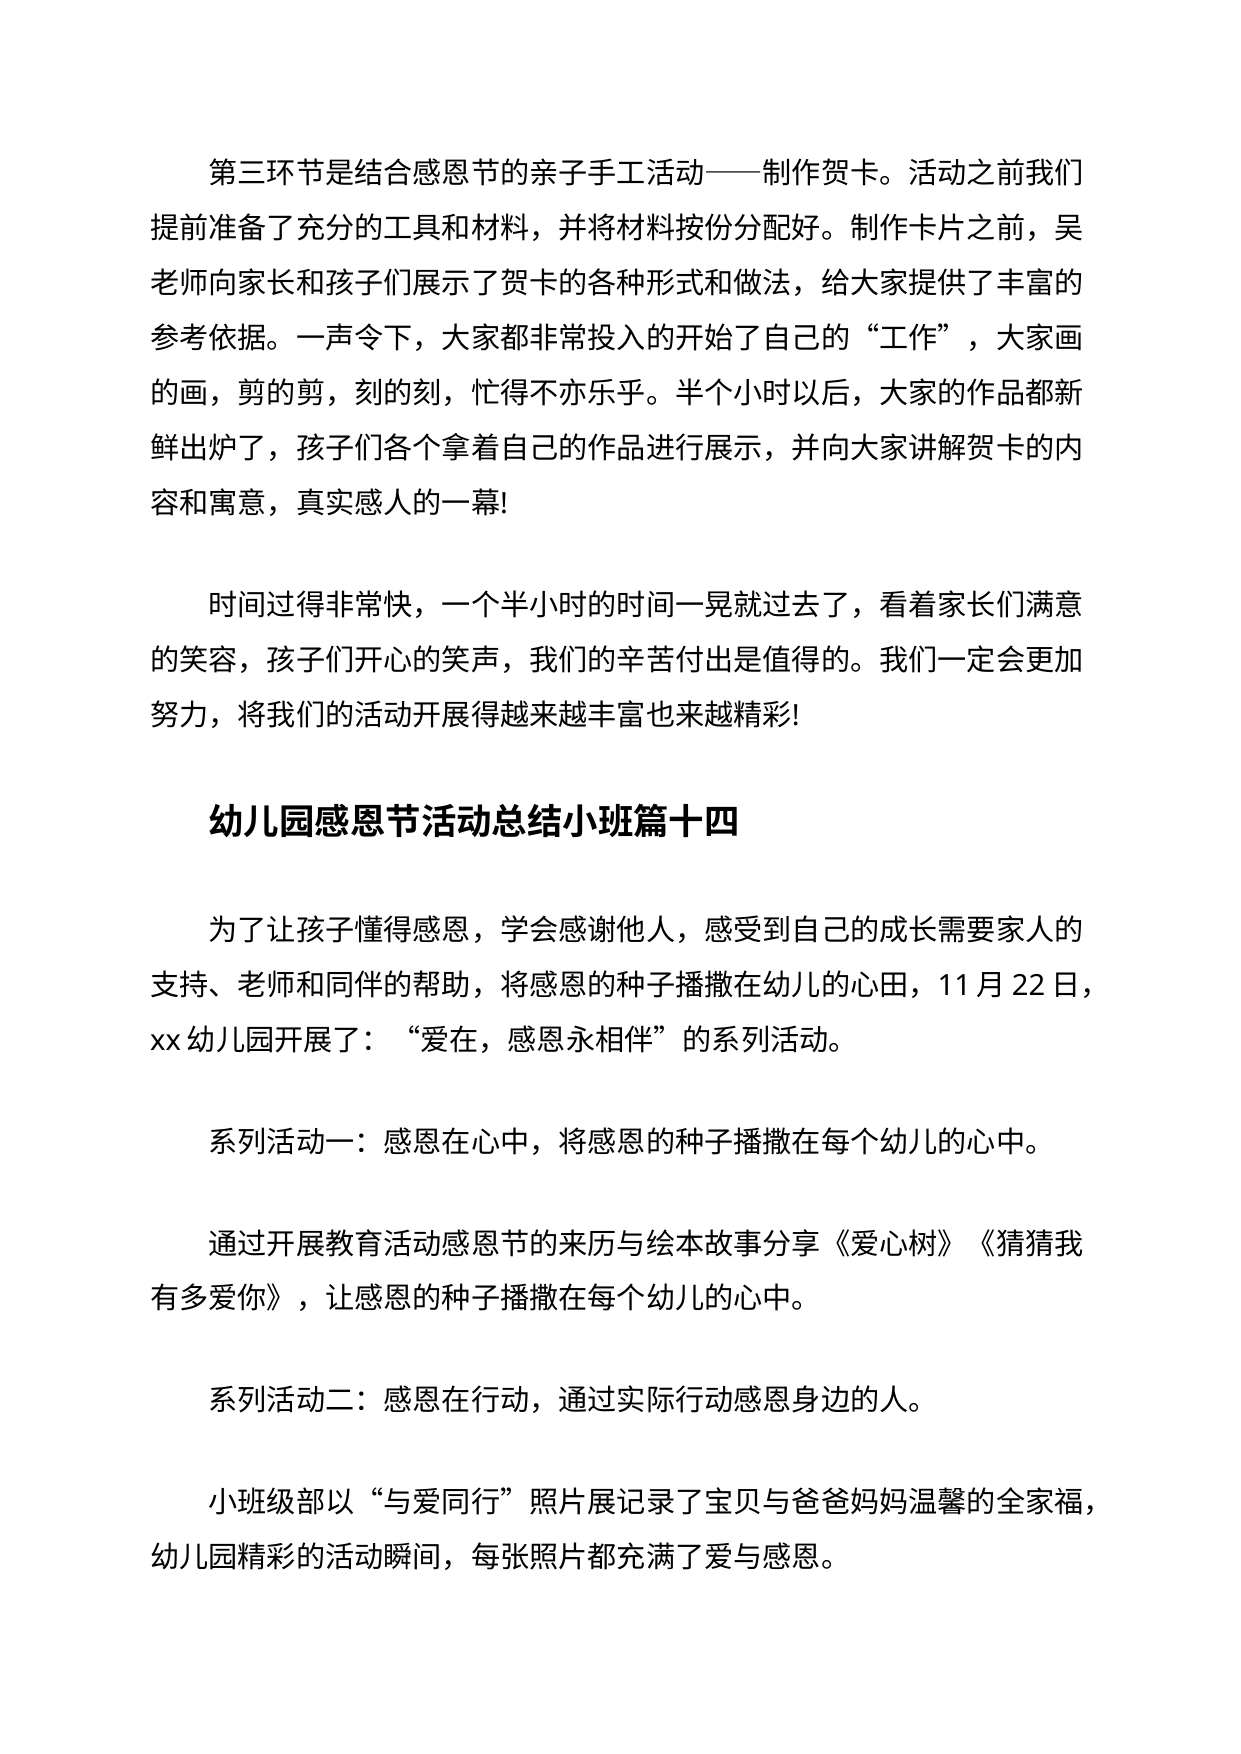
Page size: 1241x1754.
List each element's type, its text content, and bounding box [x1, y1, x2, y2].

text 幼儿园感恩节活动总结小班篇十四 [150, 793, 1090, 844]
text 为了让孩子懂得感恩，学会感谢他人，感受到自己的成长需要家人的支持、老师和同伴的帮助，将感恩的种子播撒在幼儿的心田，11月22日，xx幼儿园开展了：“爱在，感恩永相伴”的系列活动。 [150, 907, 1090, 1059]
text 系列活动一：感恩在心中，将感恩的种子播撒在每个幼儿的心中。 [150, 1118, 1090, 1161]
text 通过开展教育活动感恩节的来历与绘本故事分享《爱心树》《猜猜我有多爱你》，让感恩的种子播撒在每个幼儿的心中。 [150, 1220, 1090, 1317]
text 小班级部以“与爱同行”照片展记录了宝贝与爸爸妈妈温馨的全家福，幼儿园精彩的活动瞬间，每张照片都充满了爱与感恩。 [150, 1479, 1090, 1576]
text 系列活动二：感恩在行动，通过实际行动感恩身边的人。 [150, 1377, 1090, 1419]
text 时间过得非常快，一个半小时的时间一晃就过去了，看着家长们满意的笑容，孩子们开心的笑声，我们的辛苦付出是值得的。我们一定会更加努力，将我们的活动开展得越来越丰富也来越精彩! [150, 581, 1090, 733]
text 第三环节是结合感恩节的亲子手工活动——制作贺卡。活动之前我们提前准备了充分的工具和材料，并将材料按份分配好。制作卡片之前，吴老师向家长和孩子们展示了贺卡的各种形式和做法，给大家提供了丰富的参考依据。一声令下，大家都非常投入的开始了自己的“工作”，大家画的画，剪的剪，刻的刻，忙得不亦乐乎。半个小时以后，大家的作品都新鲜出炉了，孩子们各个拿着自己的作品进行展示，并向大家讲解贺卡的内容和寓意，真实感人的一幕! [150, 150, 1090, 522]
